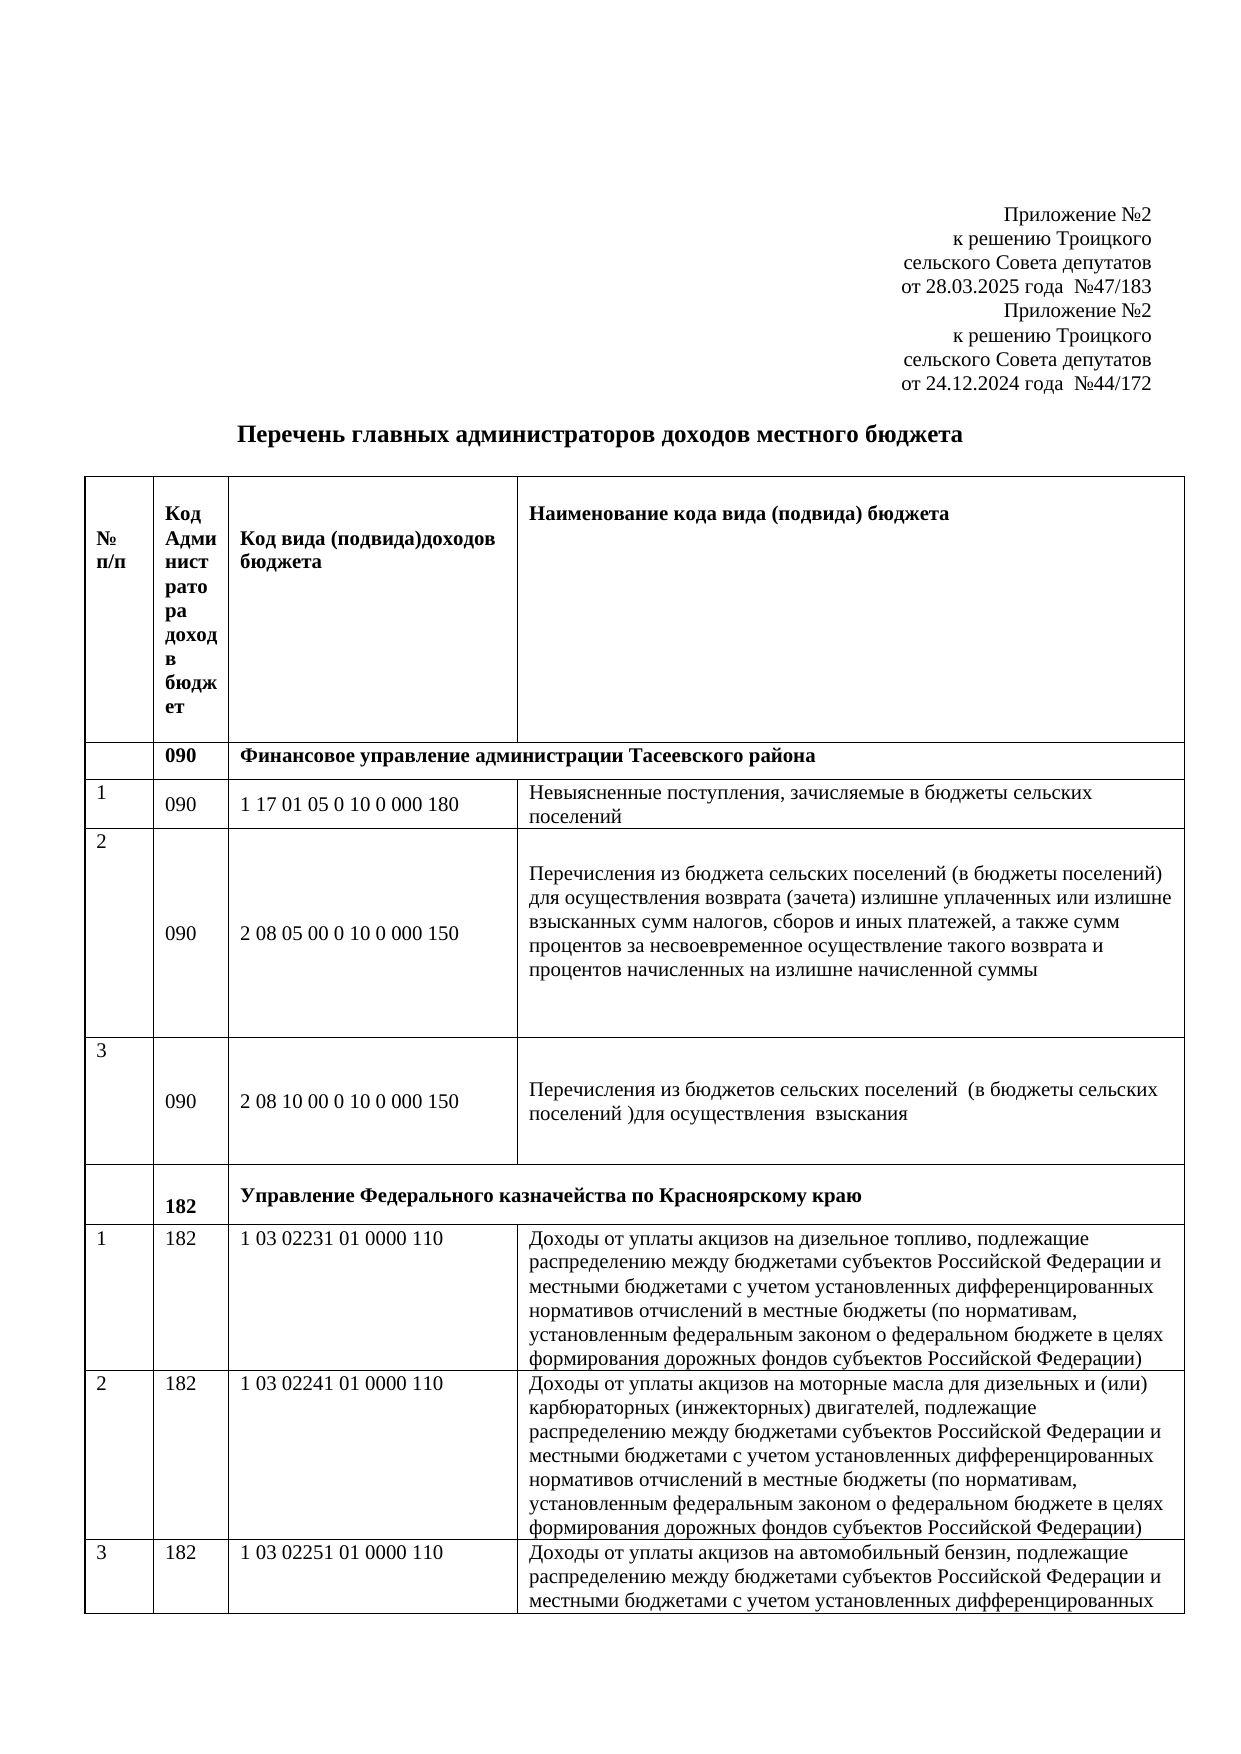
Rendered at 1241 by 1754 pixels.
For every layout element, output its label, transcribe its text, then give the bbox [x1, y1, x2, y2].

text к решению Троицкого [118, 322, 1152, 347]
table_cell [518, 1540, 1184, 1612]
table_cell 090 [154, 780, 228, 828]
table_cell Перечисления из бюджетов сельских поселений (в бюджеты сельских поселений )для осуществления взыскания [518, 1038, 1184, 1164]
text Перечень главных администраторов доходов местного бюджета [118, 419, 1152, 447]
table_cell Управление Федерального казначейства по Красноярскому краю [229, 1165, 1184, 1224]
table_cell 090 [154, 743, 228, 779]
table_cell [86, 1165, 153, 1224]
text к решению Троицкого [118, 226, 1152, 250]
table_cell Перечисления из бюджета сельских поселений (в бюджеты поселений) для осуществления возврата (зачета) излишне уплаченных или излишне взысканных сумм налогов, сборов и иных платежей, а также сумм процентов за несвоевременное осуществление такого возврата и процентов начисленных на излишне начисленной суммы [518, 829, 1184, 1037]
text сельского Совета депутатов [118, 347, 1152, 371]
table_cell 1 03 02241 01 0000 110 [229, 1371, 517, 1539]
text сельского Совета депутатов [118, 250, 1152, 274]
table_cell 2 [86, 829, 153, 1037]
table_cell Невыясненные поступления, зачисляемые в бюджеты сельских поселений [518, 780, 1184, 828]
table_cell 090 [154, 1038, 228, 1164]
text Приложение №2 [118, 202, 1152, 226]
table_cell 182 [154, 1165, 228, 1224]
table_cell 182 [154, 1225, 228, 1370]
table_cell 182 [154, 1540, 228, 1612]
table_cell 2 08 10 00 0 10 0 000 150 [229, 1038, 517, 1164]
table_header Код Администратора доход в бюджет [154, 477, 228, 742]
table_header Код вида (подвида)доходов бюджета [229, 477, 517, 742]
text Приложение №2 [118, 298, 1152, 322]
table_cell 2 [86, 1371, 153, 1539]
table_cell 1 17 01 05 0 10 0 000 180 [229, 780, 517, 828]
table_cell 3 [86, 1038, 153, 1164]
table_cell [86, 743, 153, 779]
table_cell 1 [86, 780, 153, 828]
table_cell 3 [86, 1540, 153, 1612]
table_header Наименование кода вида (подвида) бюджета [518, 477, 1184, 742]
text от 24.12.2024 года №44/172 [118, 371, 1152, 395]
table_cell 2 08 05 00 0 10 0 000 150 [229, 829, 517, 1037]
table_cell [229, 1540, 517, 1612]
table_cell 090 [154, 829, 228, 1037]
table_cell 1 03 02231 01 0000 110 [229, 1225, 517, 1370]
table_cell 182 [154, 1371, 228, 1539]
table_cell Финансовое управление администрации Тасеевского района [229, 743, 1184, 779]
text от 28.03.2025 года №47/183 [118, 274, 1152, 298]
table_cell 1 [86, 1225, 153, 1370]
table_cell Доходы от уплаты акцизов на дизельное топливо, подлежащие распределению между бюджетами субъектов Российской Федерации и местными бюджетами с учетом установленных дифференцированных нормативов отчислений в местные бюджеты (по нормативам, установленным федеральным законом о федеральном бюджете в целях формирования дорожных фондов субъектов Российской Федерации) [518, 1225, 1184, 1370]
table_cell Доходы от уплаты акцизов на моторные масла для дизельных и (или) карбюраторных (инжекторных) двигателей, подлежащие распределению между бюджетами субъектов Российской Федерации и местными бюджетами с учетом установленных дифференцированных нормативов отчислений в местные бюджеты (по нормативам, установленным федеральным законом о федеральном бюджете в целях формирования дорожных фондов субъектов Российской Федерации) [518, 1371, 1184, 1539]
table_header № п/п [86, 477, 153, 742]
